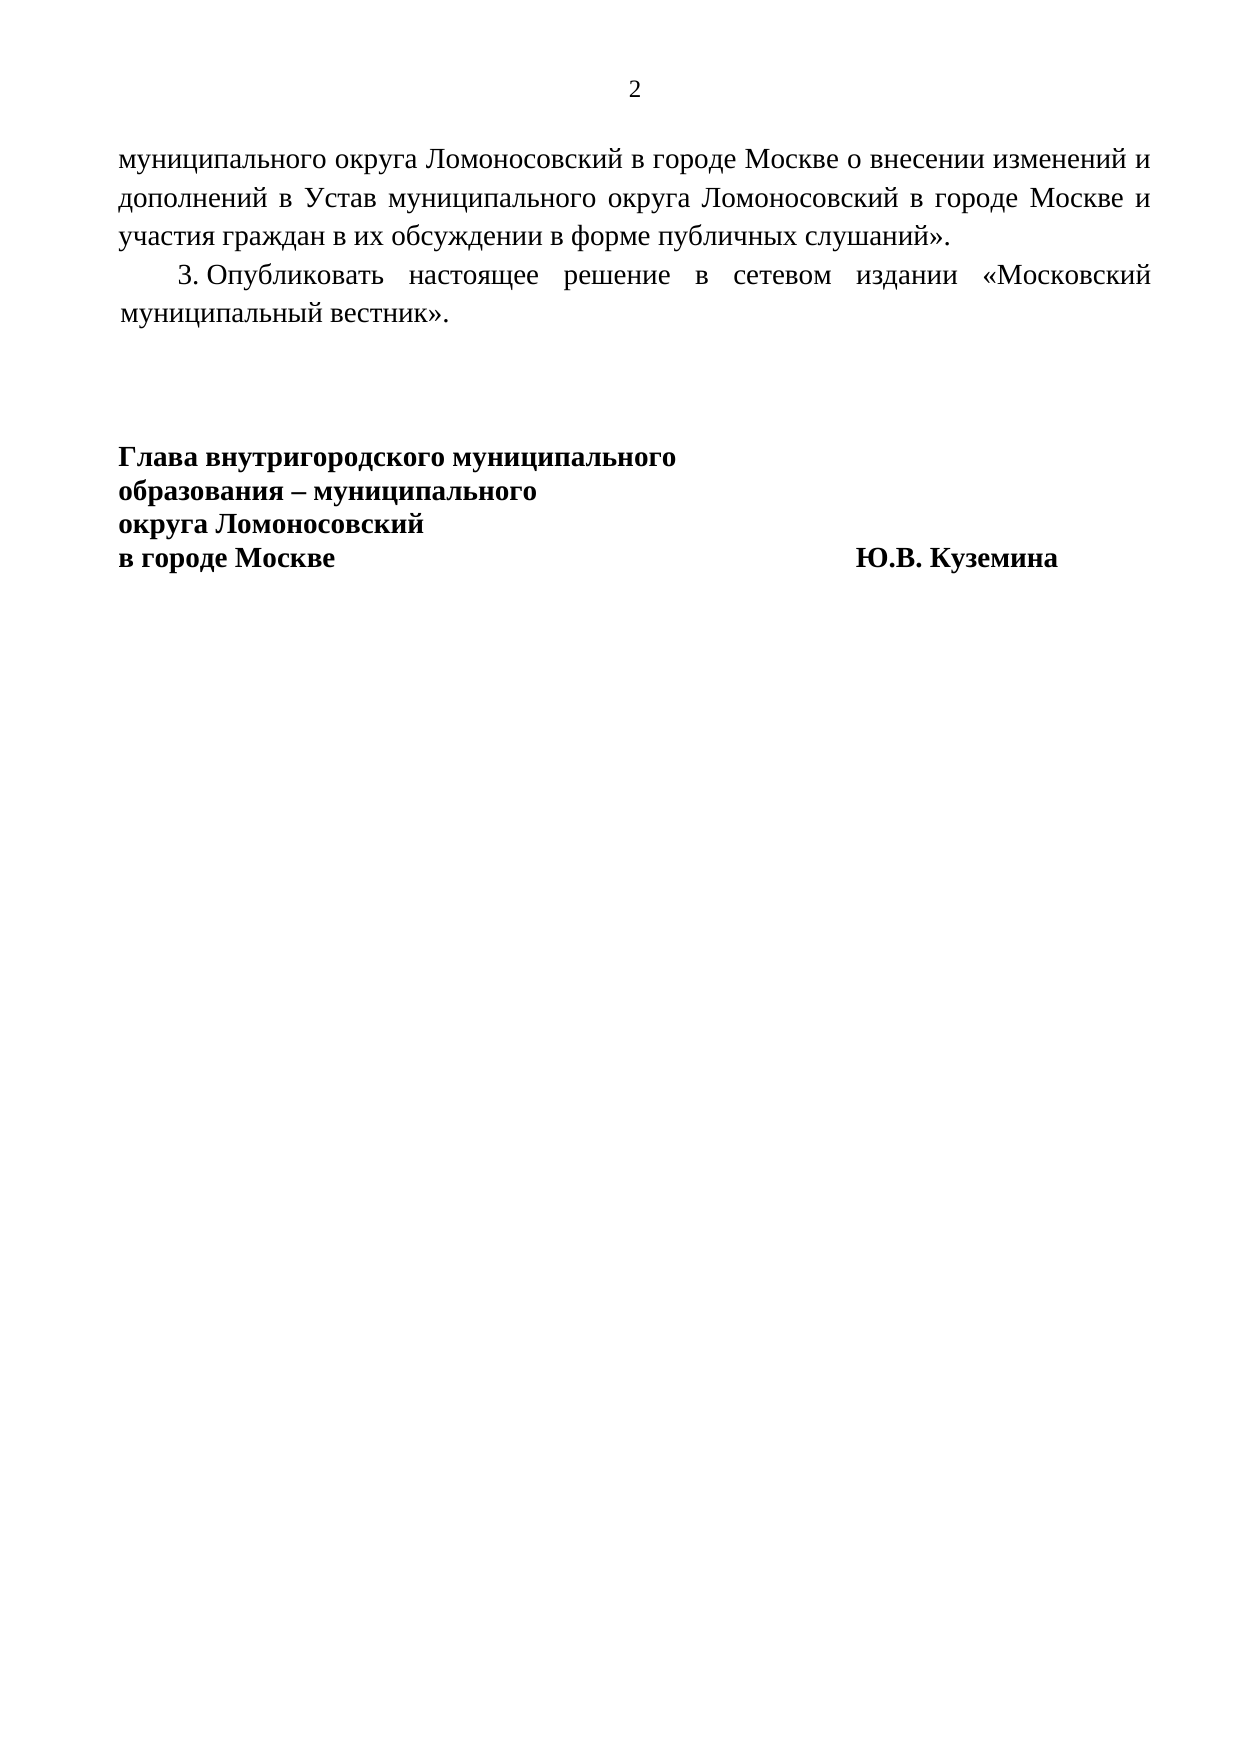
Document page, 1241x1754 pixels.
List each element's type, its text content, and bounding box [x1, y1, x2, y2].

text 3. Опубликовать настоящее решение в сетевом издании «Московский муниципальный вестник». [120, 257, 1152, 329]
text образования – муниципального [118, 473, 1152, 507]
text в городе Москве Ю.В. Куземина [118, 540, 1152, 574]
text Глава внутригородского муниципального [118, 439, 1152, 473]
text округа Ломоносовский [118, 507, 1152, 540]
text муниципального округа Ломоносовский в городе Москве о внесении изменений и дополнений в Устав муниципального округа Ломоносовский в городе Москве и участия граждан в их обсуждении в форме публичных слушаний». [118, 141, 1152, 252]
